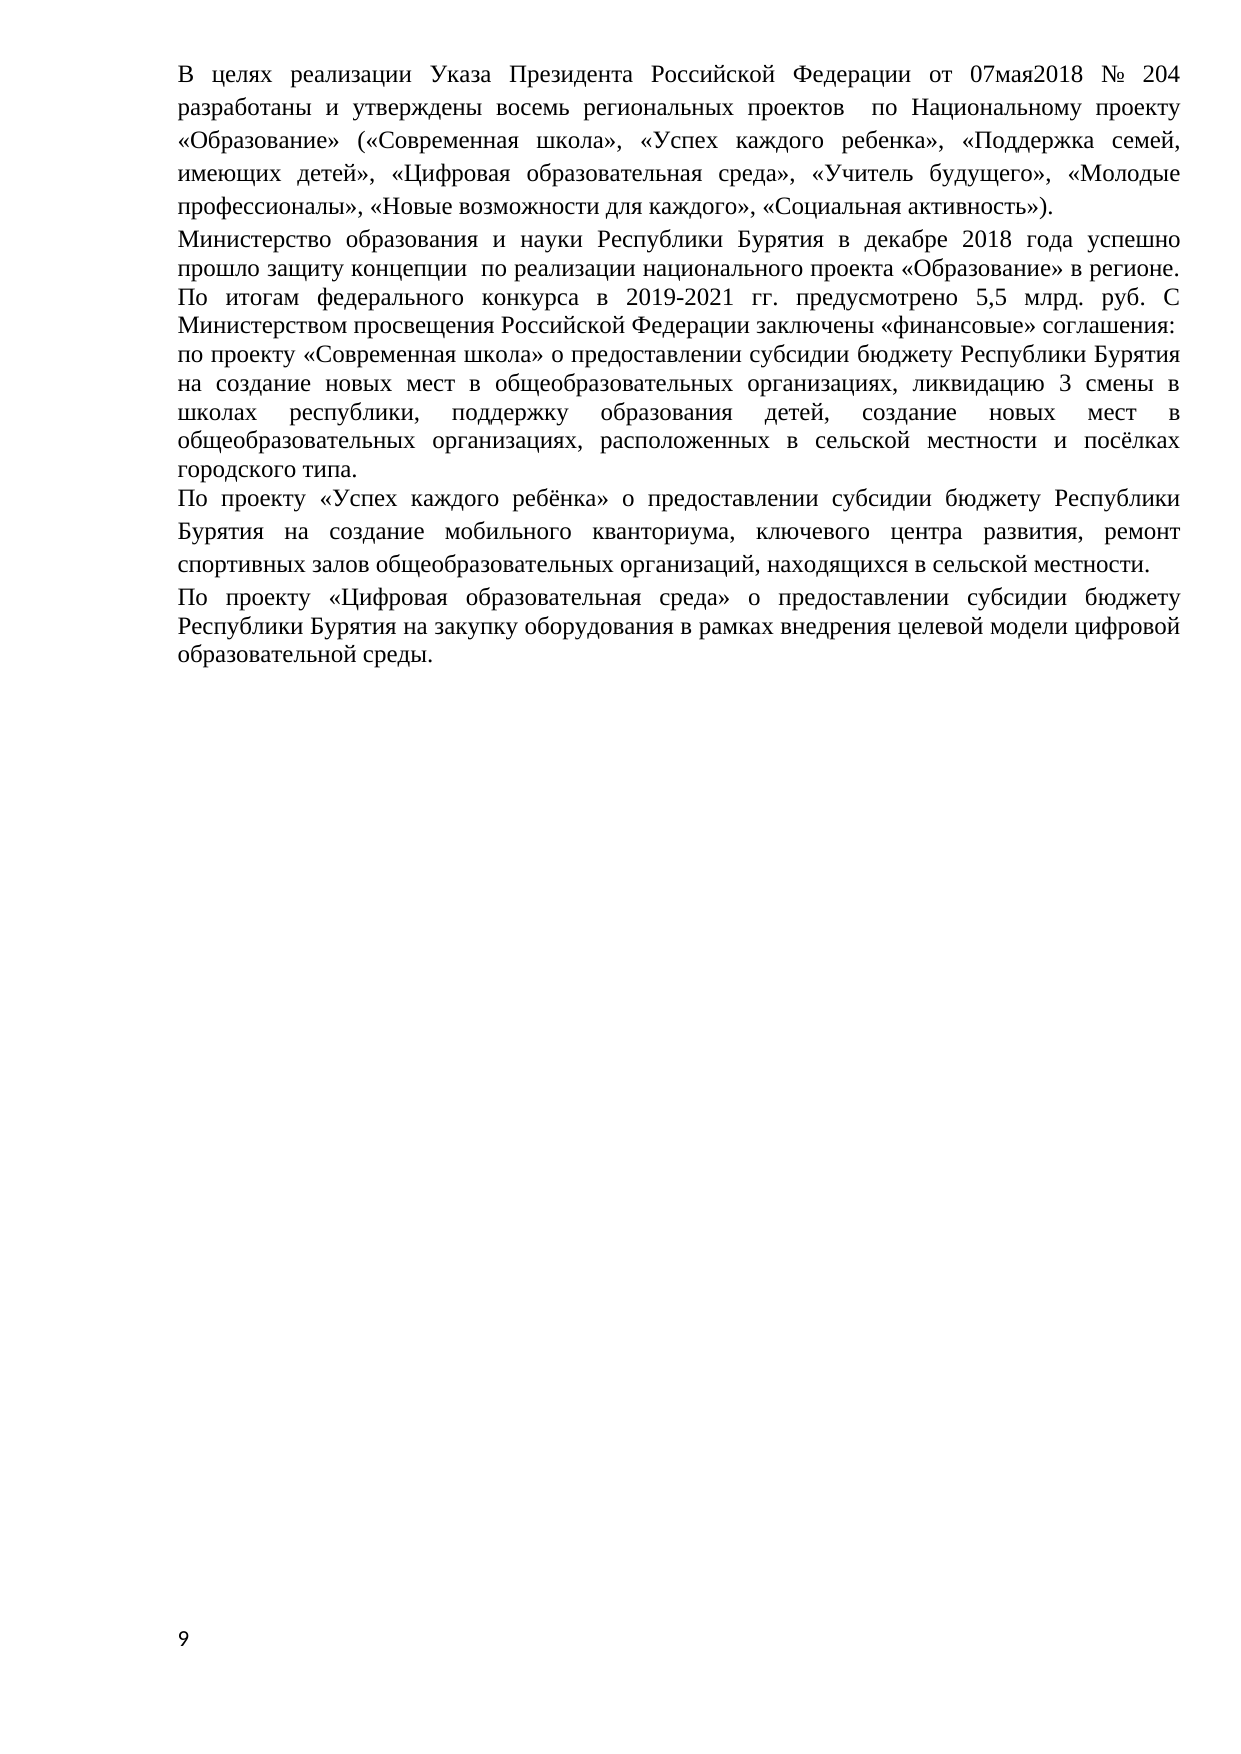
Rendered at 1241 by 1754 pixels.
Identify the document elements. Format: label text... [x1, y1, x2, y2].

text по проекту «Современная школа» о предоставлении субсидии бюджету Республики Бурятия на создание новых мест в общеобразовательных организациях, ликвидацию 3 смены в школах республики, поддержку образования детей, создание новых мест в общеобразовательных организациях, расположенных в сельской местности и посёлках городского типа. [177, 339, 1181, 483]
text По проекту «Успех каждого ребёнка» о предоставлении субсидии бюджету Республики Бурятия на создание мобильного кванториума, ключевого центра развития, ремонт спортивных залов общеобразовательных организаций, находящихся в сельской местности. [177, 483, 1181, 578]
text По проекту «Цифровая образовательная среда» о предоставлении субсидии бюджету Республики Бурятия на закупку оборудования в рамках внедрения целевой модели цифровой образовательной среды. [177, 582, 1181, 668]
text Министерство образования и науки Республики Бурятия в декабре 2018 года успешно прошло защиту концепции по реализации национального проекта «Образование» в регионе. По итогам федерального конкурса в 2019-2021 гг. предусмотрено 5,5 млрд. руб. С Министерством просвещения Российской Федерации заключены «финансовые» соглашения: [177, 224, 1181, 339]
text В целях реализации Указа Президента Российской Федерации от 07мая2018 № 204 разработаны и утверждены восемь региональных проектов по Национальному проекту «Образование» («Современная школа», «Успех каждого ребенка», «Поддержка семей, имеющих детей», «Цифровая образовательная среда», «Учитель будущего», «Молодые профессионалы», «Новые возможности для каждого», «Социальная активность»). [177, 59, 1181, 220]
